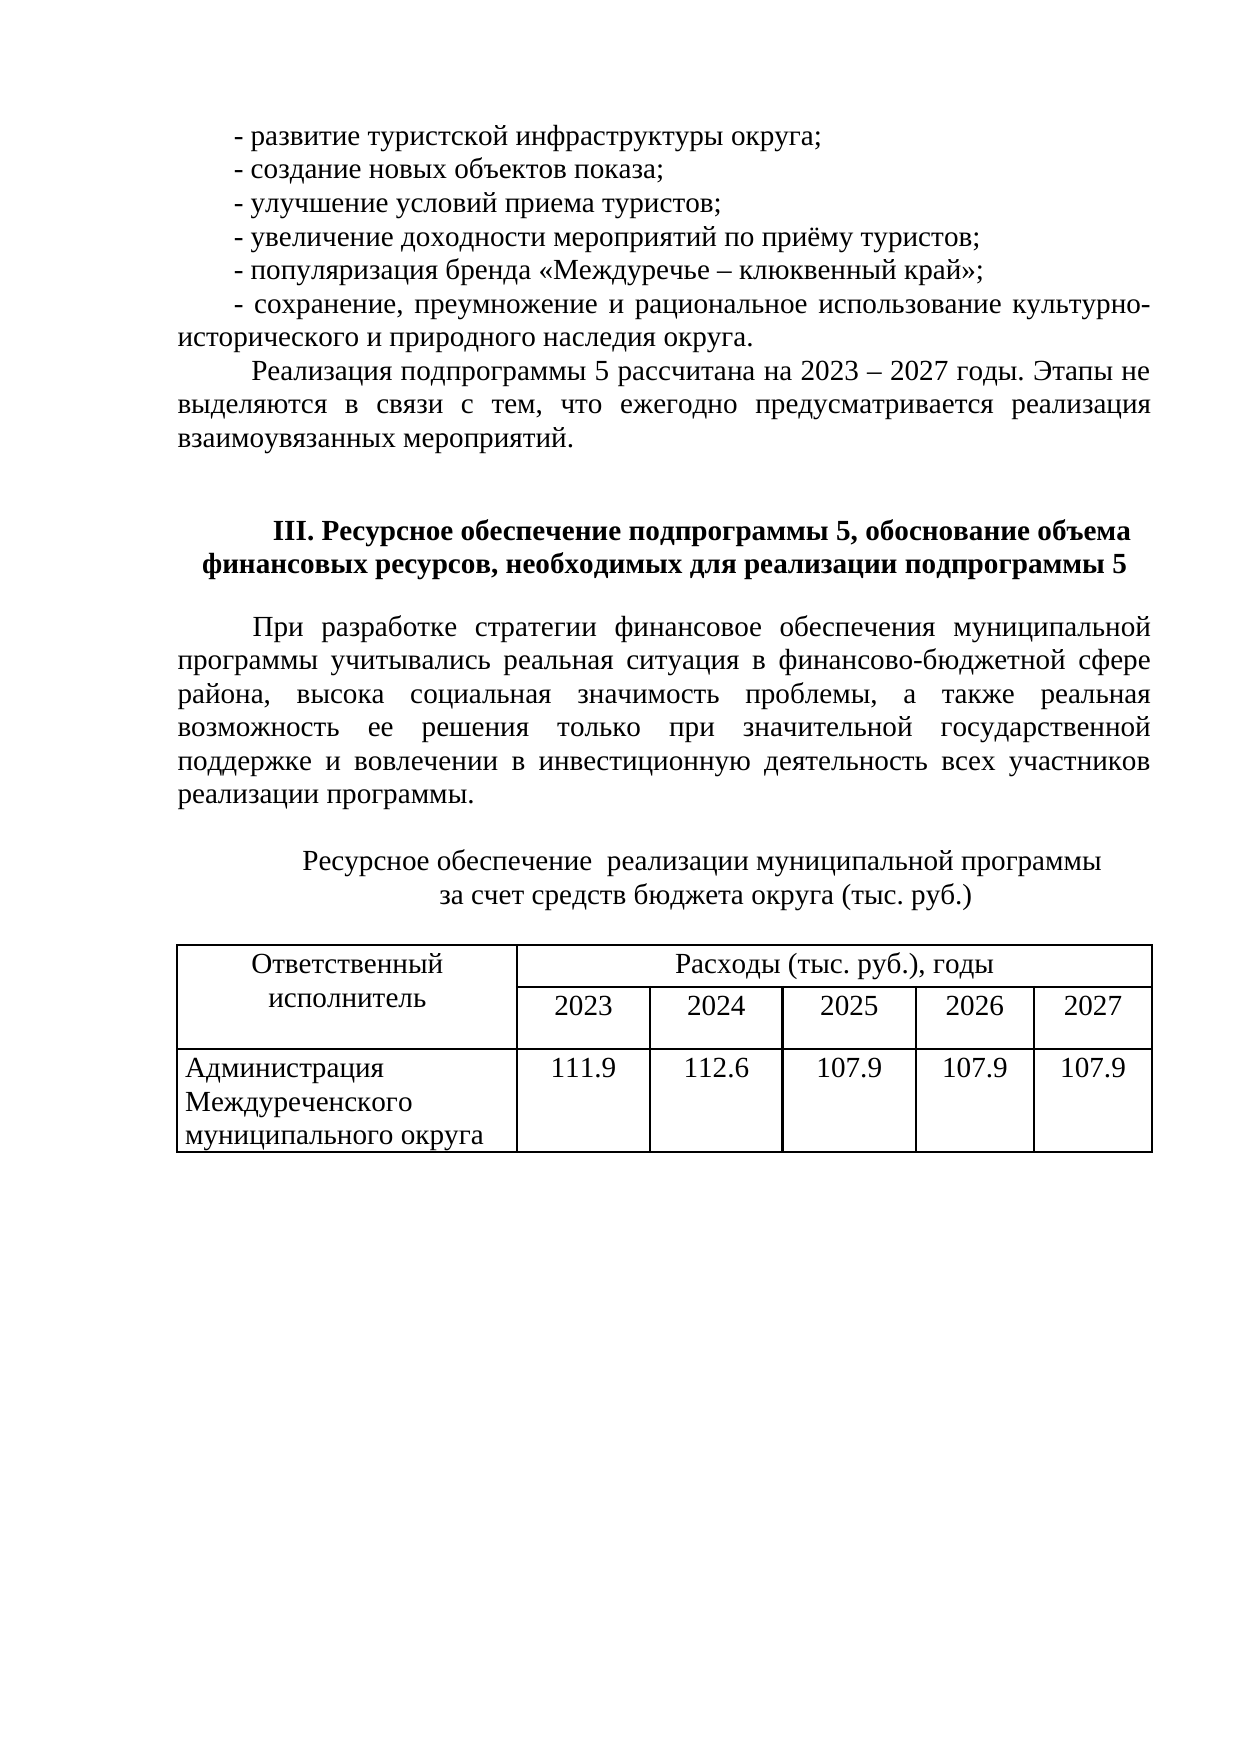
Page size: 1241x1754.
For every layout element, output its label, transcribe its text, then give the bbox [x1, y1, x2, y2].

table_cell 2025 [784, 988, 915, 1048]
table_header Ответственный исполнитель [178, 946, 516, 1048]
table_header Расходы (тыс. руб.), годы [518, 946, 1151, 986]
table_cell 2023 [518, 988, 649, 1048]
text Ресурсное обеспечение реализации муниципальной программы [177, 843, 1152, 877]
text - улучшение условий приема туристов; [177, 185, 1152, 219]
text - популяризация бренда «Междуречье – клюквенный край»; [177, 252, 1152, 286]
text - развитие туристской инфраструктуры округа; [177, 118, 1152, 152]
text за счет средств бюджета округа (тыс. руб.) [177, 877, 1152, 911]
table_cell 111.9 [518, 1050, 649, 1151]
table_cell 107.9 [917, 1050, 1033, 1151]
table_cell 107.9 [1035, 1050, 1151, 1151]
table_cell 2026 [917, 988, 1033, 1048]
table_cell 107.9 [784, 1050, 915, 1151]
text - увеличение доходности мероприятий по приёму туристов; [177, 219, 1152, 252]
text - создание новых объектов показа; [177, 152, 1152, 185]
text При разработке стратегии финансовое обеспечения муниципальной программы учитывались реальная ситуация в финансово-бюджетной сфере района, высока социальная значимость проблемы, а также реальная возможность ее решения только при значительной государственной поддержке и вовлечении в инвестиционную деятельность всех участников реализации программы. [177, 609, 1152, 810]
table_cell 2027 [1035, 988, 1151, 1048]
text - сохранение, преумножение и рациональное использование культурно-исторического и природного наследия округа. [177, 286, 1152, 353]
text Реализация подпрограммы 5 рассчитана на 2023 – 2027 годы. Этапы не выделяются в связи с тем, что ежегодно предусматривается реализация взаимоувязанных мероприятий. [177, 353, 1152, 453]
table_cell Администрация Междуреченского муниципального округа [178, 1050, 516, 1151]
text III. Ресурсное обеспечение подпрограммы 5, обоснование объема финансовых ресурсов, необходимых для реализации подпрограммы 5 [177, 513, 1152, 580]
table_cell 2024 [651, 988, 781, 1048]
table_cell 112.6 [651, 1050, 781, 1151]
